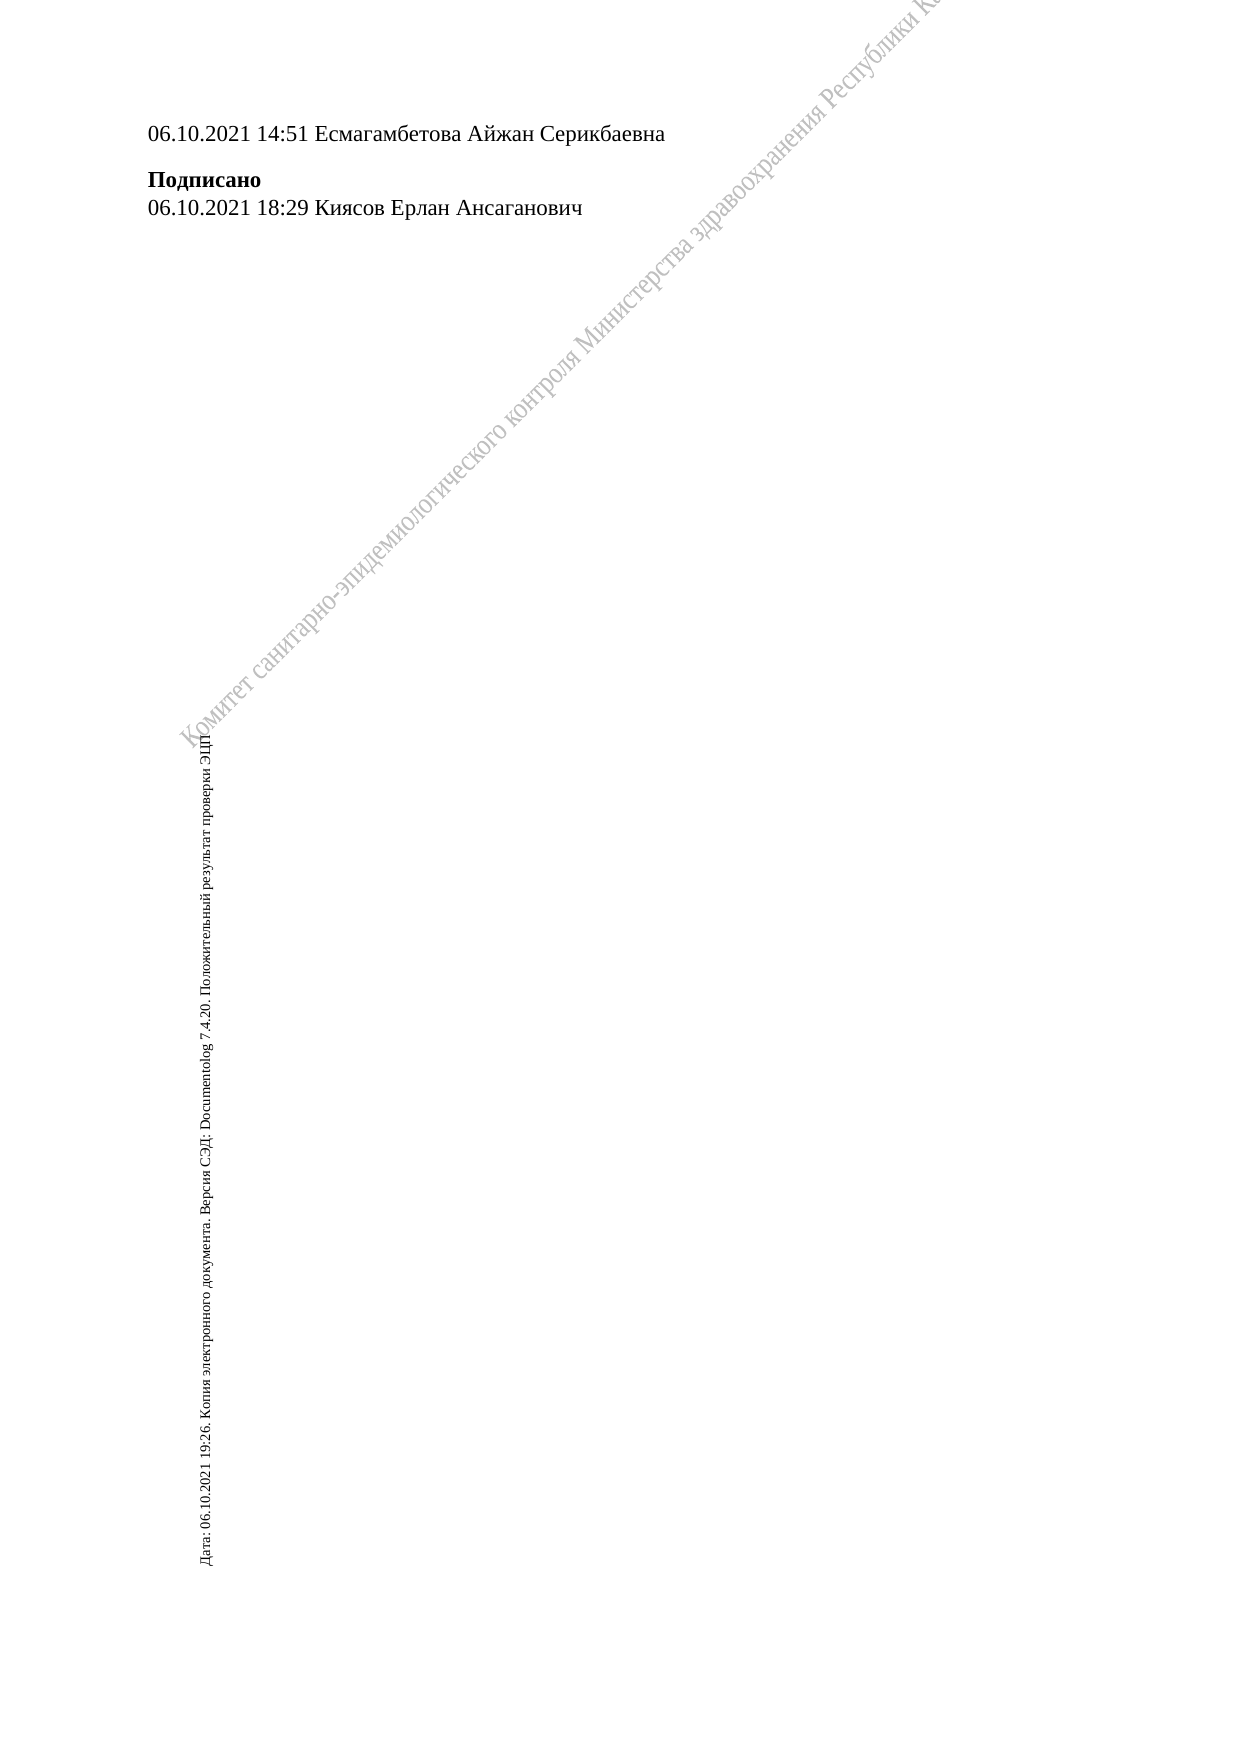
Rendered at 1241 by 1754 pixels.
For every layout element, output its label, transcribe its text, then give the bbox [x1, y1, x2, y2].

text 06.10.2021 14:51 Есмагамбетова Айжан Серикбаевна [148, 121, 1152, 147]
text Подписано [148, 166, 1152, 192]
text 06.10.2021 18:29 Киясов Ерлан Ансаганович [148, 194, 1152, 220]
